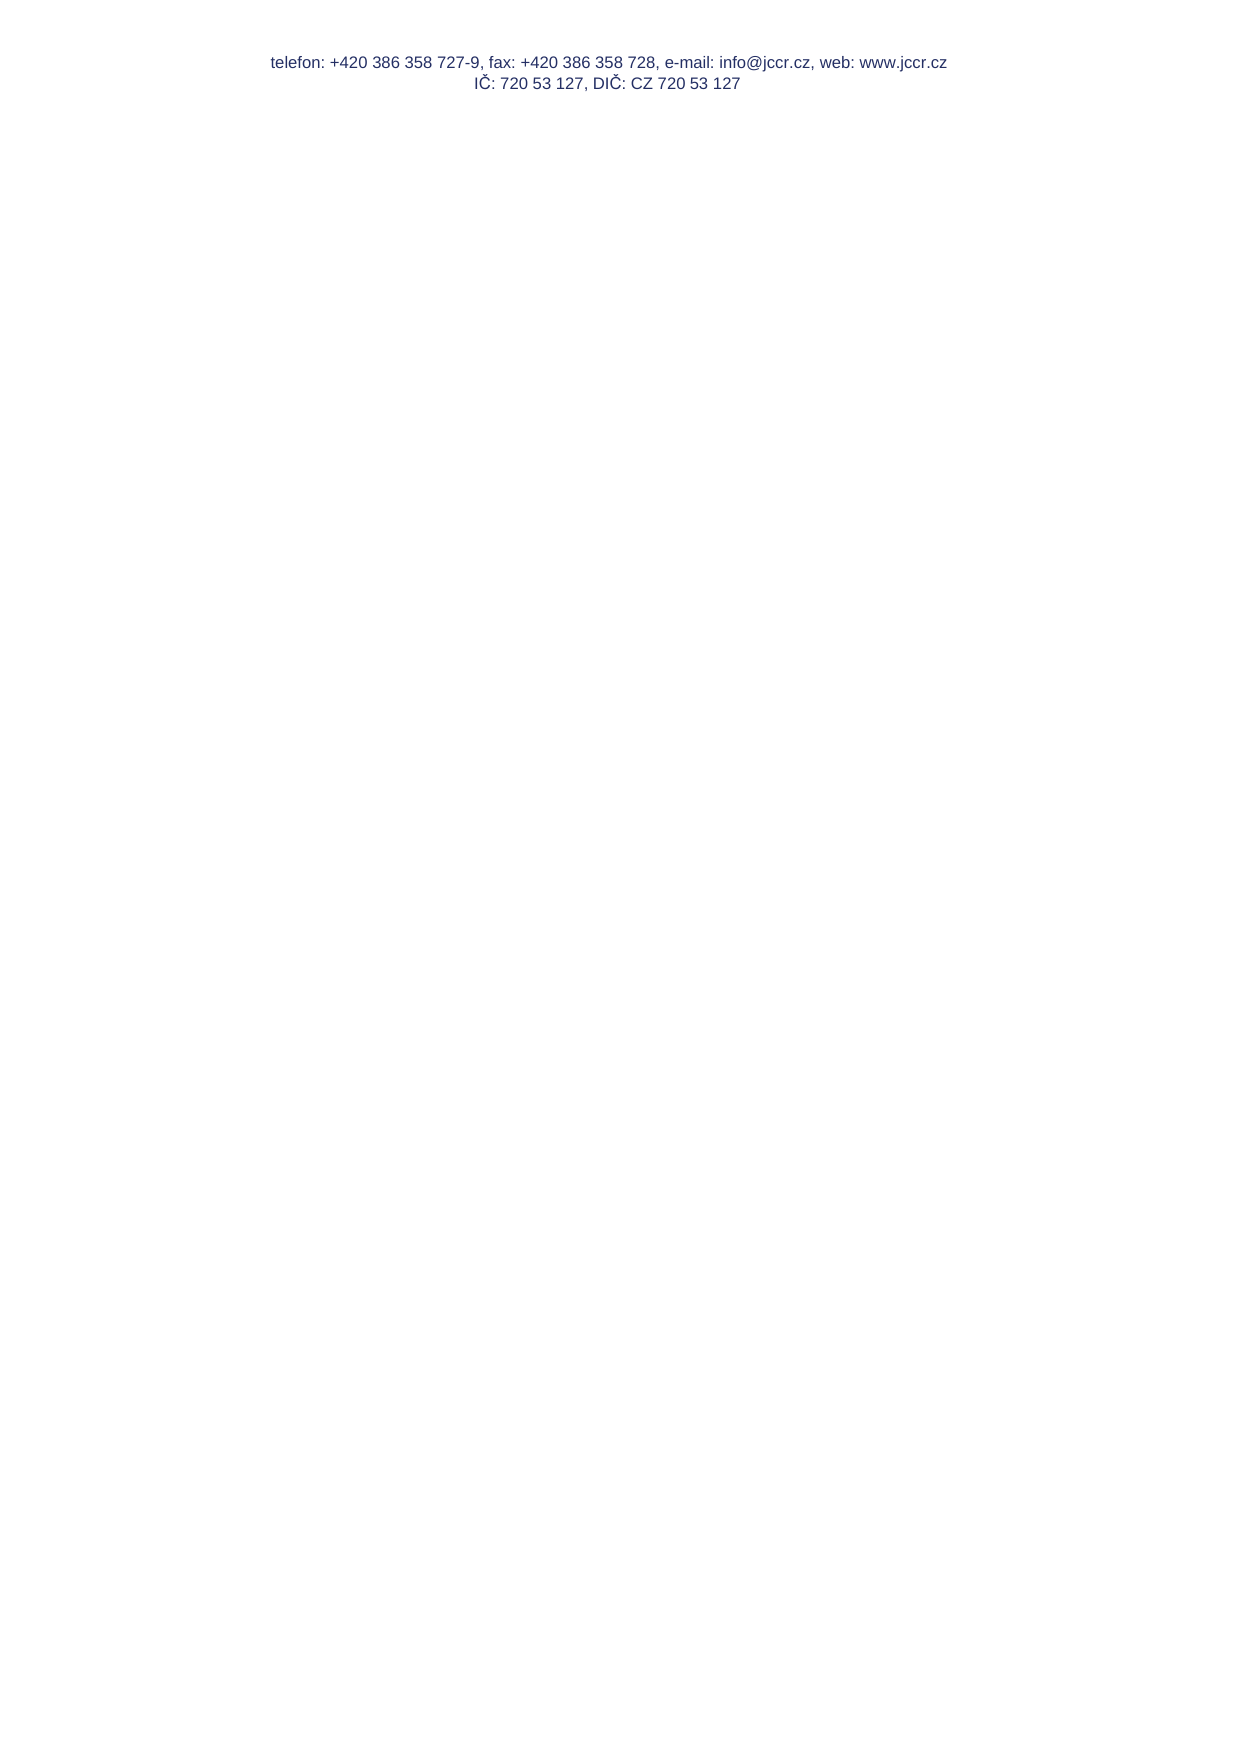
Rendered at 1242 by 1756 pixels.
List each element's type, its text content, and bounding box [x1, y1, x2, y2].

text telefon: +420 386 358 727-9, fax: +420 386 358728, e-mail: info@jccr.cz, web: www.jccr.cz IČ: 720 53 127,DIČ: CZ 72053 127 [270, 52, 955, 93]
